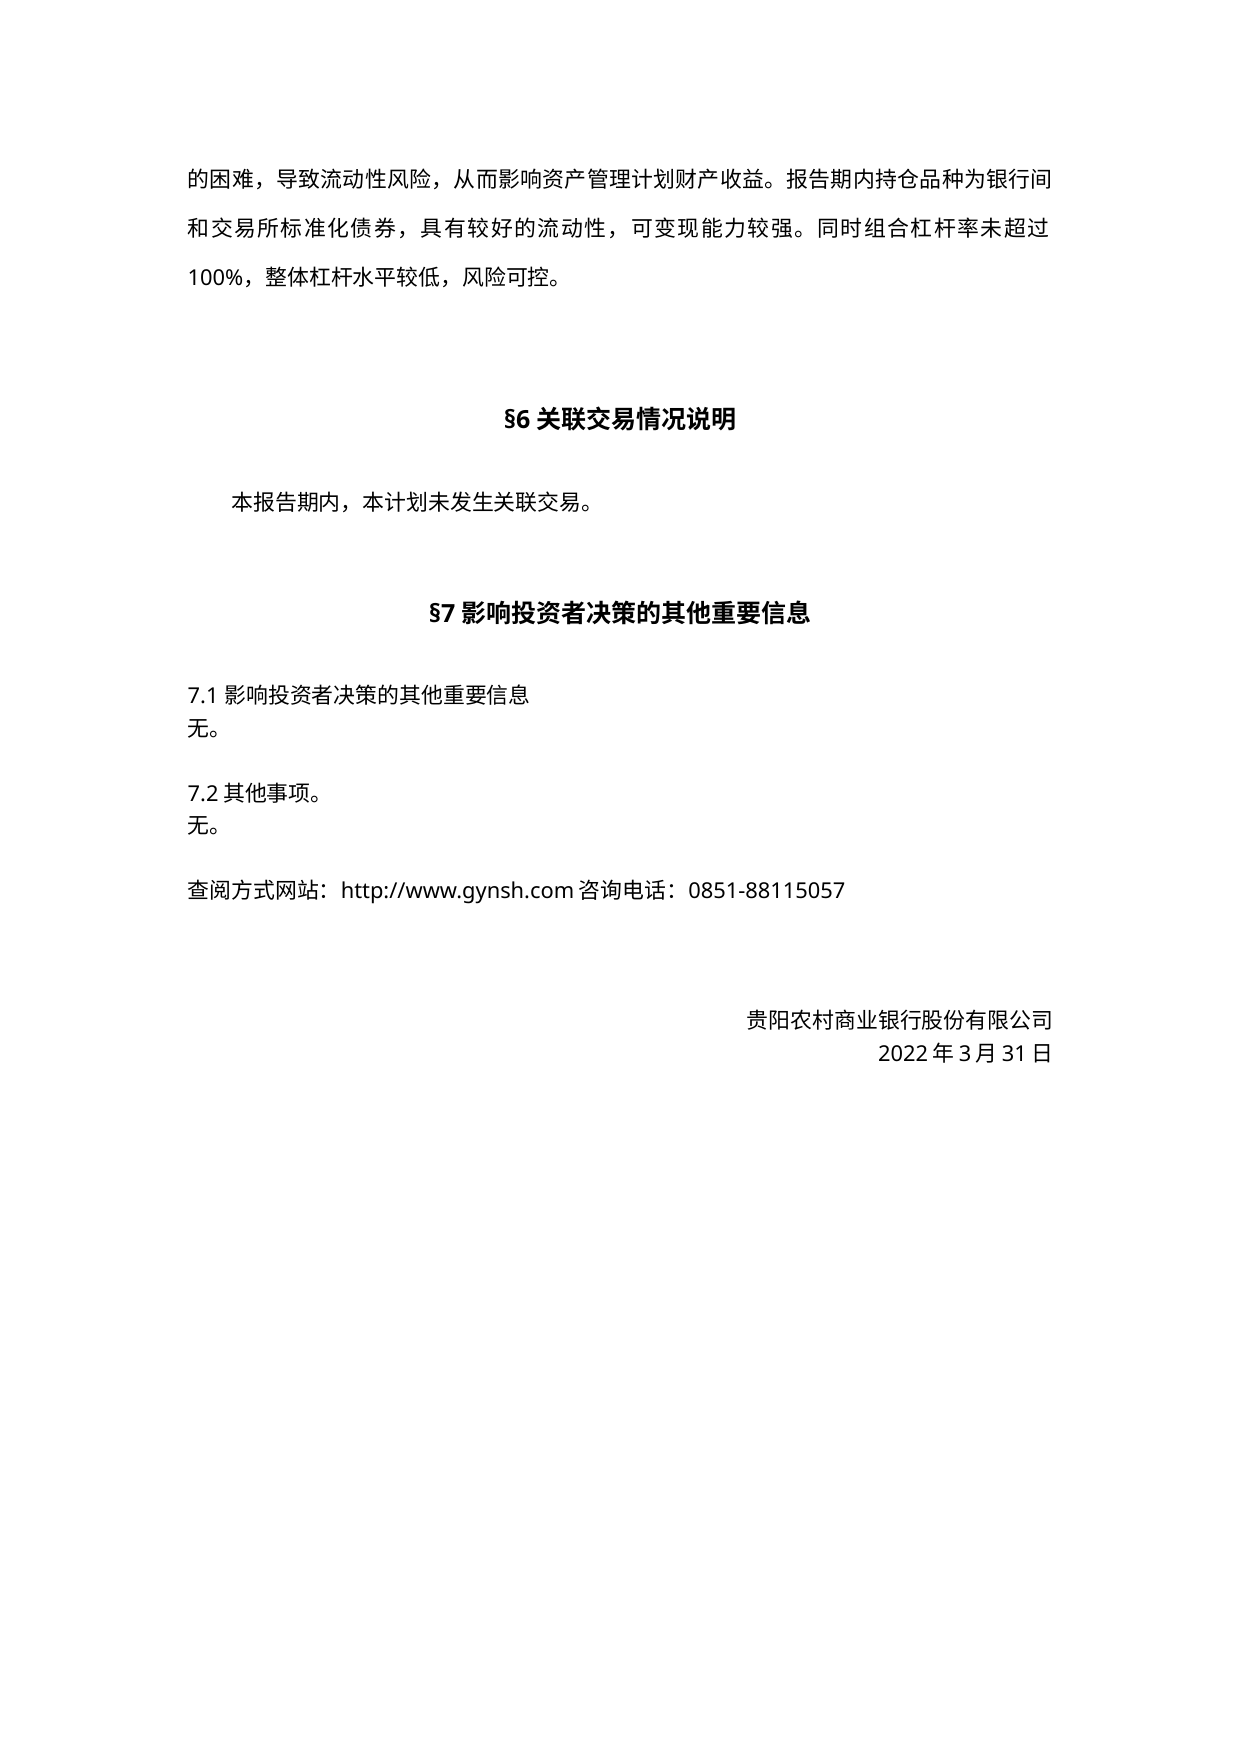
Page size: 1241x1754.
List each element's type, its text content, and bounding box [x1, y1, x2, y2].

text 查阅方式网站：http://www.gynsh.com咨询电话：0851-88115057 [187, 873, 1053, 906]
text 7.1 影响投资者决策的其他重要信息 [187, 678, 1053, 711]
text 无。 [187, 711, 1053, 743]
text 2022年3月31日 [187, 1036, 1053, 1068]
text §6 关联交易情况说明 [187, 385, 1053, 450]
text 7.2其他事项。 [187, 776, 1053, 808]
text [187, 162, 1053, 292]
text 贵阳农村商业银行股份有限公司 [187, 1003, 1053, 1036]
text 本报告期内，本计划未发生关联交易。 [187, 485, 1053, 517]
text §7 影响投资者决策的其他重要信息 [187, 579, 1053, 644]
text 无。 [187, 808, 1053, 841]
